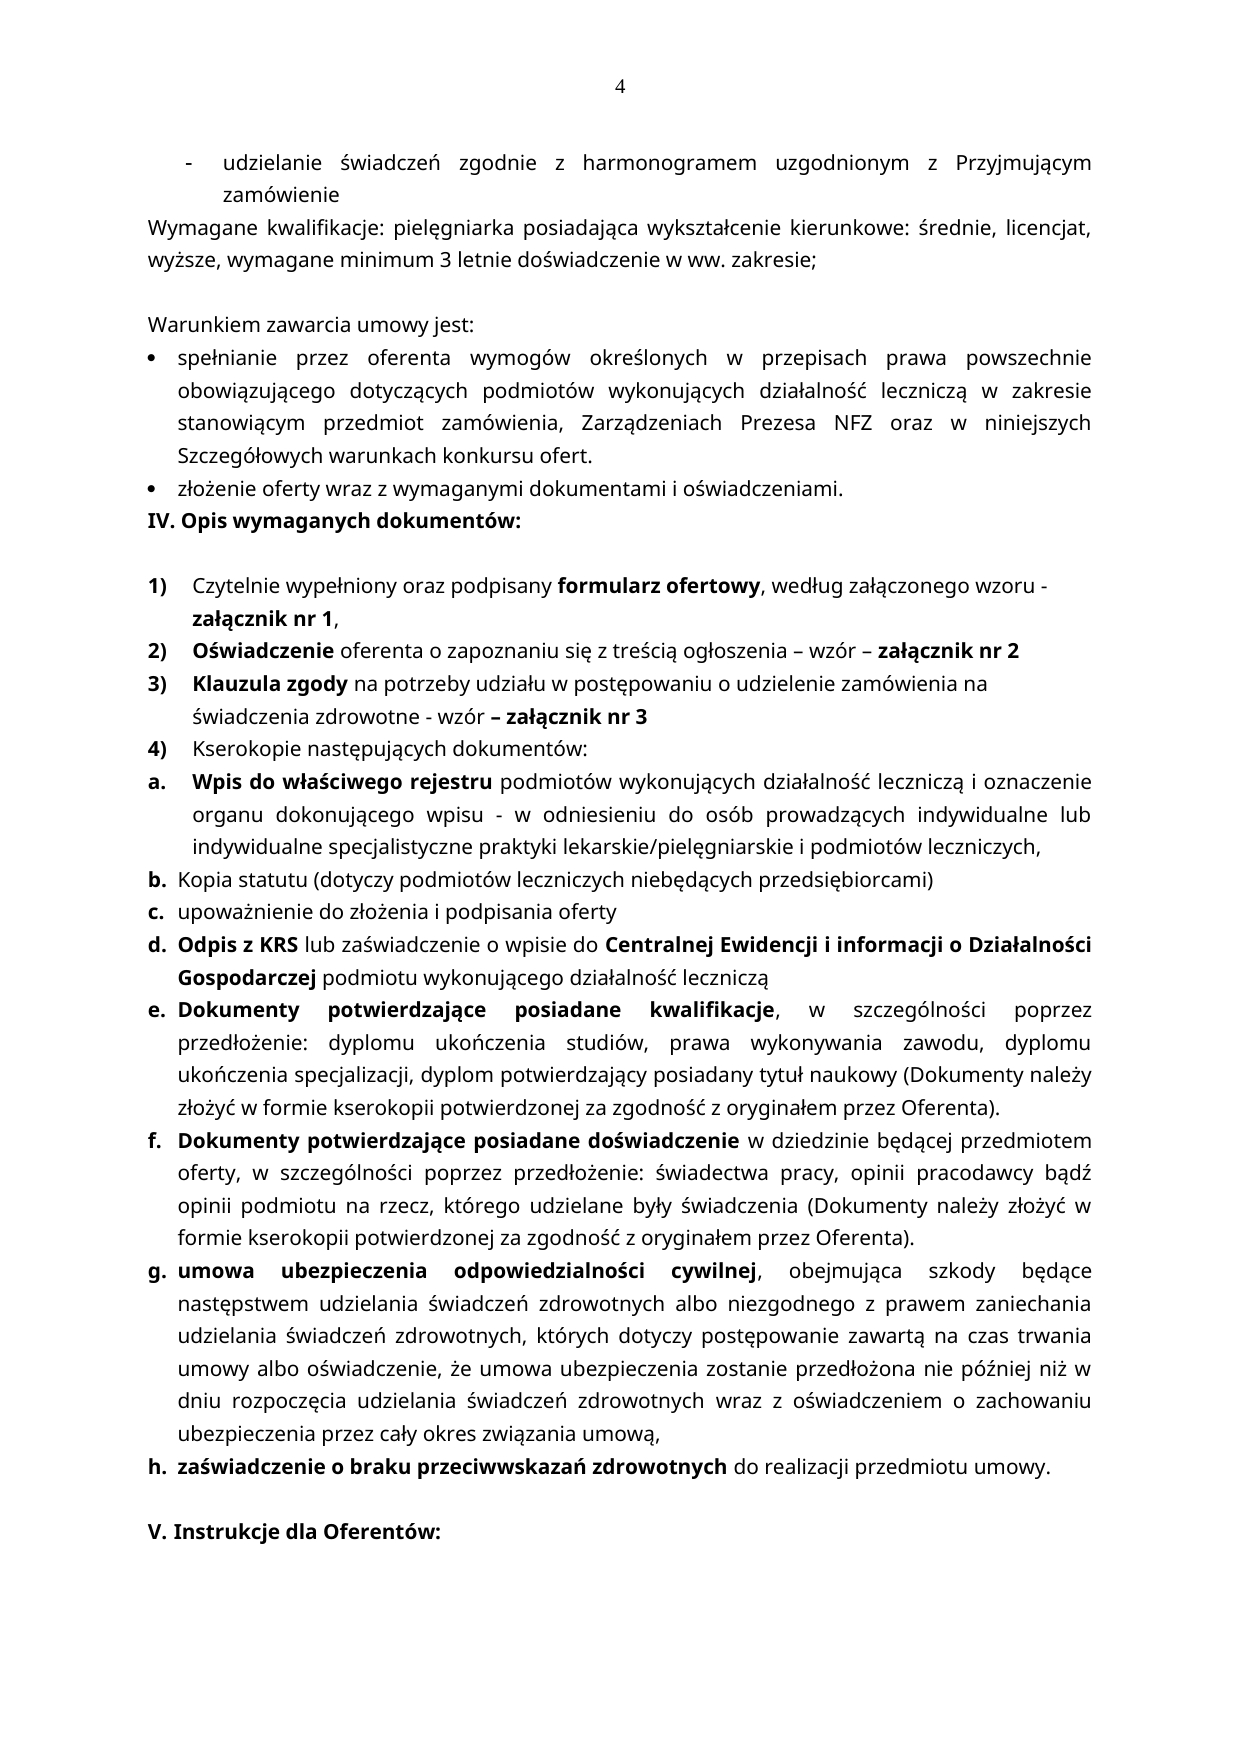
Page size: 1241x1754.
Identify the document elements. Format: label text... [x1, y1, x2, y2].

list Oświadczenie oferenta o zapoznaniu się z treścią ogłoszenia – wzór – załącznik nr 2 [148, 637, 1093, 665]
list Czytelnie wypełniony oraz podpisany formularz ofertowy, według załączonego wzoru - załącznik nr 1, [148, 571, 1093, 632]
list Wpis do właściwego rejestru podmiotów wykonujących działalność leczniczą i oznaczenie organu dokonującego wpisu - w odniesieniu do osób prowadzących indywidualne lub indywidualne specjalistyczne praktyki lekarskie/pielęgniarskie i podmiotów leczniczych, [148, 767, 1093, 861]
list Kopia statutu (dotyczy podmiotów leczniczych niebędących przedsiębiorcami) [148, 865, 1093, 893]
list Dokumenty potwierdzające posiadane doświadczenie w dziedzinie będącej przedmiotem oferty, w szczególności poprzez przedłożenie: świadectwa pracy, opinii pracodawcy bądź opinii podmiotu na rzecz, którego udzielane były świadczenia (Dokumenty należy złożyć w formie kserokopii potwierdzonej za zgodność z oryginałem przez Oferenta). [148, 1126, 1093, 1252]
list zaświadczenie o braku przeciwwskazań zdrowotnych do realizacji przedmiotu umowy. [148, 1452, 1093, 1480]
list upoważnienie do złożenia i podpisania oferty [148, 897, 1093, 926]
list spełnianie przez oferenta wymogów określonych w przepisach prawa powszechnie obowiązującego dotyczących podmiotów wykonujących działalność leczniczą w zakresie stanowiącym przedmiot zamówienia, Zarządzeniach Prezesa NFZ oraz w niniejszych Szczegółowych warunkach konkursu ofert. [148, 343, 1093, 469]
text Warunkiem zawarcia umowy jest: [148, 311, 1093, 339]
list Klauzula zgody na potrzeby udziału w postępowaniu o udzielenie zamówienia na świadczenia zdrowotne - wzór – załącznik nr 3 [148, 669, 1093, 730]
list umowa ubezpieczenia odpowiedzialności cywilnej, obejmująca szkody będące następstwem udzielania świadczeń zdrowotnych albo niezgodnego z prawem zaniechania udzielania świadczeń zdrowotnych, których dotyczy postępowanie zawartą na czas trwania umowy albo oświadczenie, że umowa ubezpieczenia zostanie przedłożona nie później niż w dniu rozpoczęcia udzielania świadczeń zdrowotnych wraz z oświadczeniem o zachowaniu ubezpieczenia przez cały okres związania umową, [148, 1256, 1093, 1448]
list udzielanie świadczeń zgodnie z harmonogramem uzgodnionym z Przyjmującym zamówienie [185, 148, 1093, 209]
list Dokumenty potwierdzające posiadane kwalifikacje, w szczególności poprzez przedłożenie: dyplomu ukończenia studiów, prawa wykonywania zawodu, dyplomu ukończenia specjalizacji, dyplom potwierdzający posiadany tytuł naukowy (Dokumenty należy złożyć w formie kserokopii potwierdzonej za zgodność z oryginałem przez Oferenta). [148, 995, 1093, 1122]
text IV. Opis wymaganych dokumentów: [148, 506, 1093, 535]
list złożenie oferty wraz z wymaganymi dokumentami i oświadczeniami. [148, 474, 1093, 502]
list Odpis z KRS lub zaświadczenie o wpisie do Centralnej Ewidencji i informacji o Działalności Gospodarczej podmiotu wykonującego działalność leczniczą [148, 930, 1093, 991]
text Wymagane kwalifikacje: pielęgniarka posiadająca wykształcenie kierunkowe: średnie, licencjat, wyższe, wymagane minimum 3 letnie doświadczenie w ww. zakresie; [148, 213, 1093, 274]
list Kserokopie następujących dokumentów: [148, 734, 1093, 763]
text V. Instrukcje dla Oferentów: [148, 1517, 1093, 1545]
